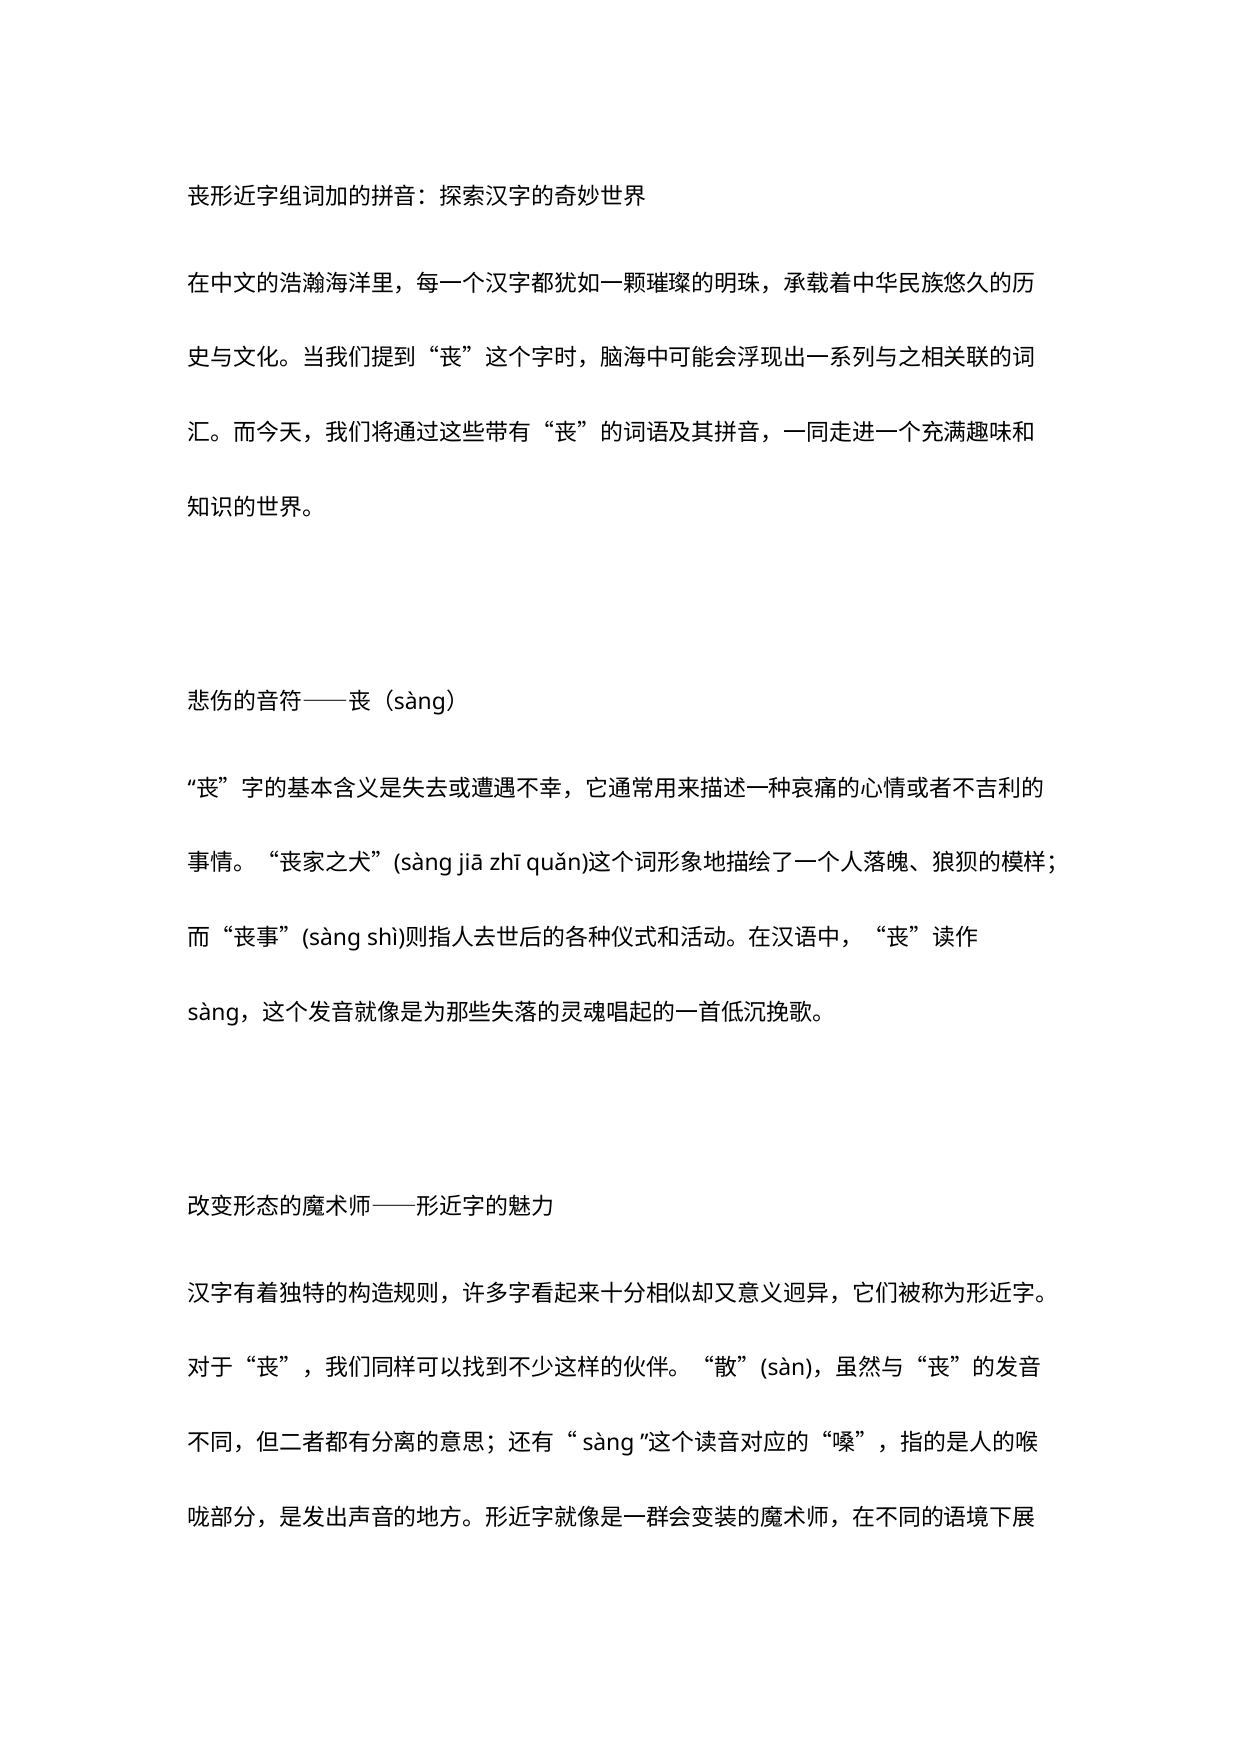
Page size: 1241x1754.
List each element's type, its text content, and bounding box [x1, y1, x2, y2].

text 丧形近字组词加的拼音：探索汉字的奇妙世界 [187, 162, 1053, 227]
text 在中文的浩瀚海洋里，每一个汉字都犹如一颗璀璨的明珠，承载着中华民族悠久的历史与文化。当我们提到“丧”这个字时，脑海中可能会浮现出一系列与之相关联的词汇。而今天，我们将通过这些带有“丧”的词语及其拼音，一同走进一个充满趣味和知识的世界。 [187, 248, 1053, 538]
text 改变形态的魔术师——形近字的魅力 [187, 1172, 1053, 1237]
text 悲伤的音符——丧（sàng） [187, 667, 1053, 732]
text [187, 1258, 1053, 1548]
text “丧”字的基本含义是失去或遭遇不幸，它通常用来描述一种哀痛的心情或者不吉利的事情。“丧家之犬”(sàng jiā zhī quǎn)这个词形象地描绘了一个人落魄、狼狈的模样；而“丧事”(sàng shì)则指人去世后的各种仪式和活动。在汉语中，“丧”读作 sàng，这个发音就像是为那些失落的灵魂唱起的一首低沉挽歌。 [187, 753, 1053, 1043]
